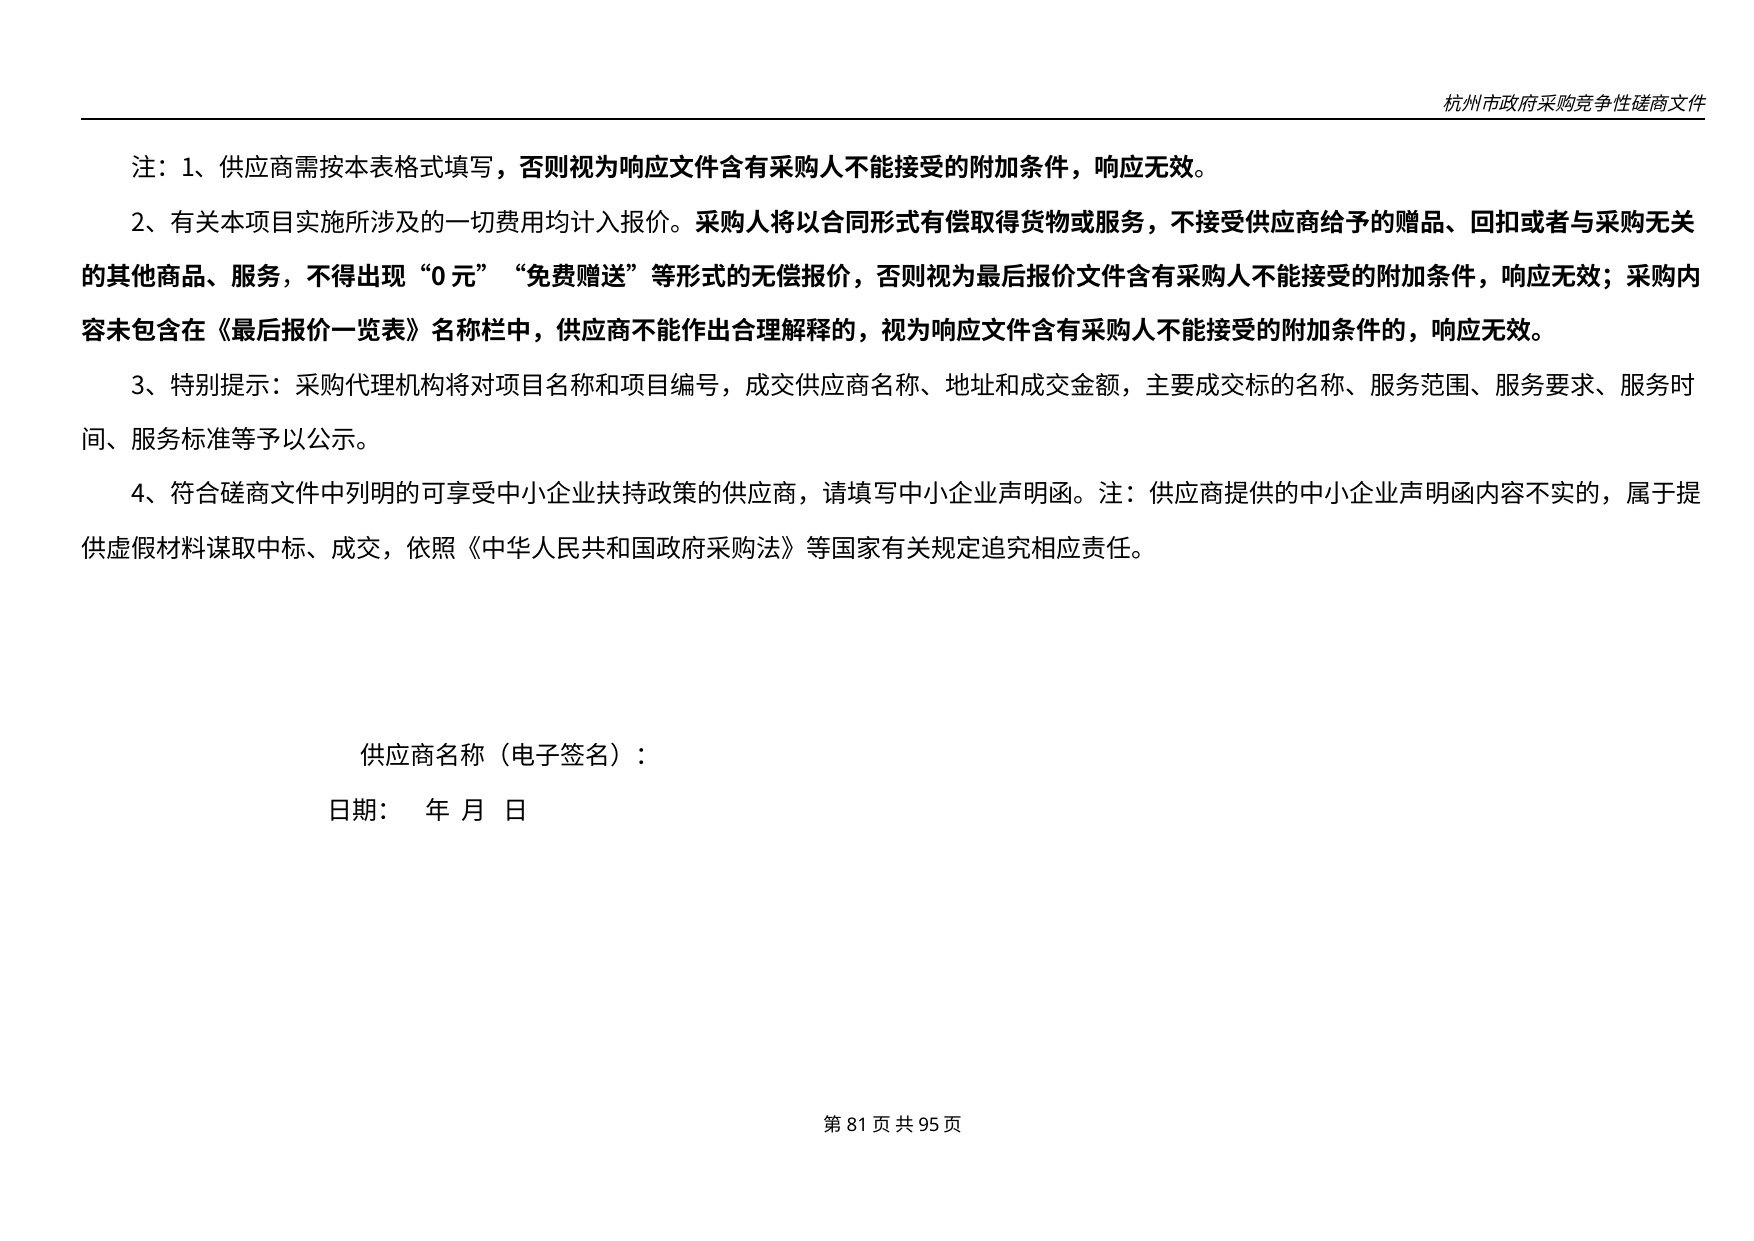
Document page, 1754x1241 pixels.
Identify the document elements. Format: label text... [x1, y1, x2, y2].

text 3、特别提示：采购代理机构将对项目名称和项目编号，成交供应商名称、地址和成交金额，主要成交标的名称、服务范围、服务要求、服务时间、服务标准等予以公示。 [81, 365, 1705, 456]
text 注：1、供应商需按本表格式填写，否则视为响应文件含有采购人不能接受的附加条件，响应无效。 [81, 148, 1705, 184]
text 2、有关本项目实施所涉及的一切费用均计入报价。采购人将以合同形式有偿取得货物或服务，不接受供应商给予的赠品、回扣或者与采购无关的其他商品、服务，不得出现“0元”“免费赠送”等形式的无偿报价，否则视为最后报价文件含有采购人不能接受的附加条件，响应无效；采购内容未包含在《最后报价一览表》名称栏中，供应商不能作出合理解释的，视为响应文件含有采购人不能接受的附加条件的，响应无效。 [81, 202, 1705, 347]
text 4、符合磋商文件中列明的可享受中小企业扶持政策的供应商，请填写中小企业声明函。注：供应商提供的中小企业声明函内容不实的，属于提供虚假材料谋取中标、成交，依照《中华人民共和国政府采购法》等国家有关规定追究相应责任。 [81, 474, 1705, 564]
text 供应商名称（电子签名）： [81, 736, 1754, 772]
text 日期： 年 月 日 [81, 790, 1705, 826]
